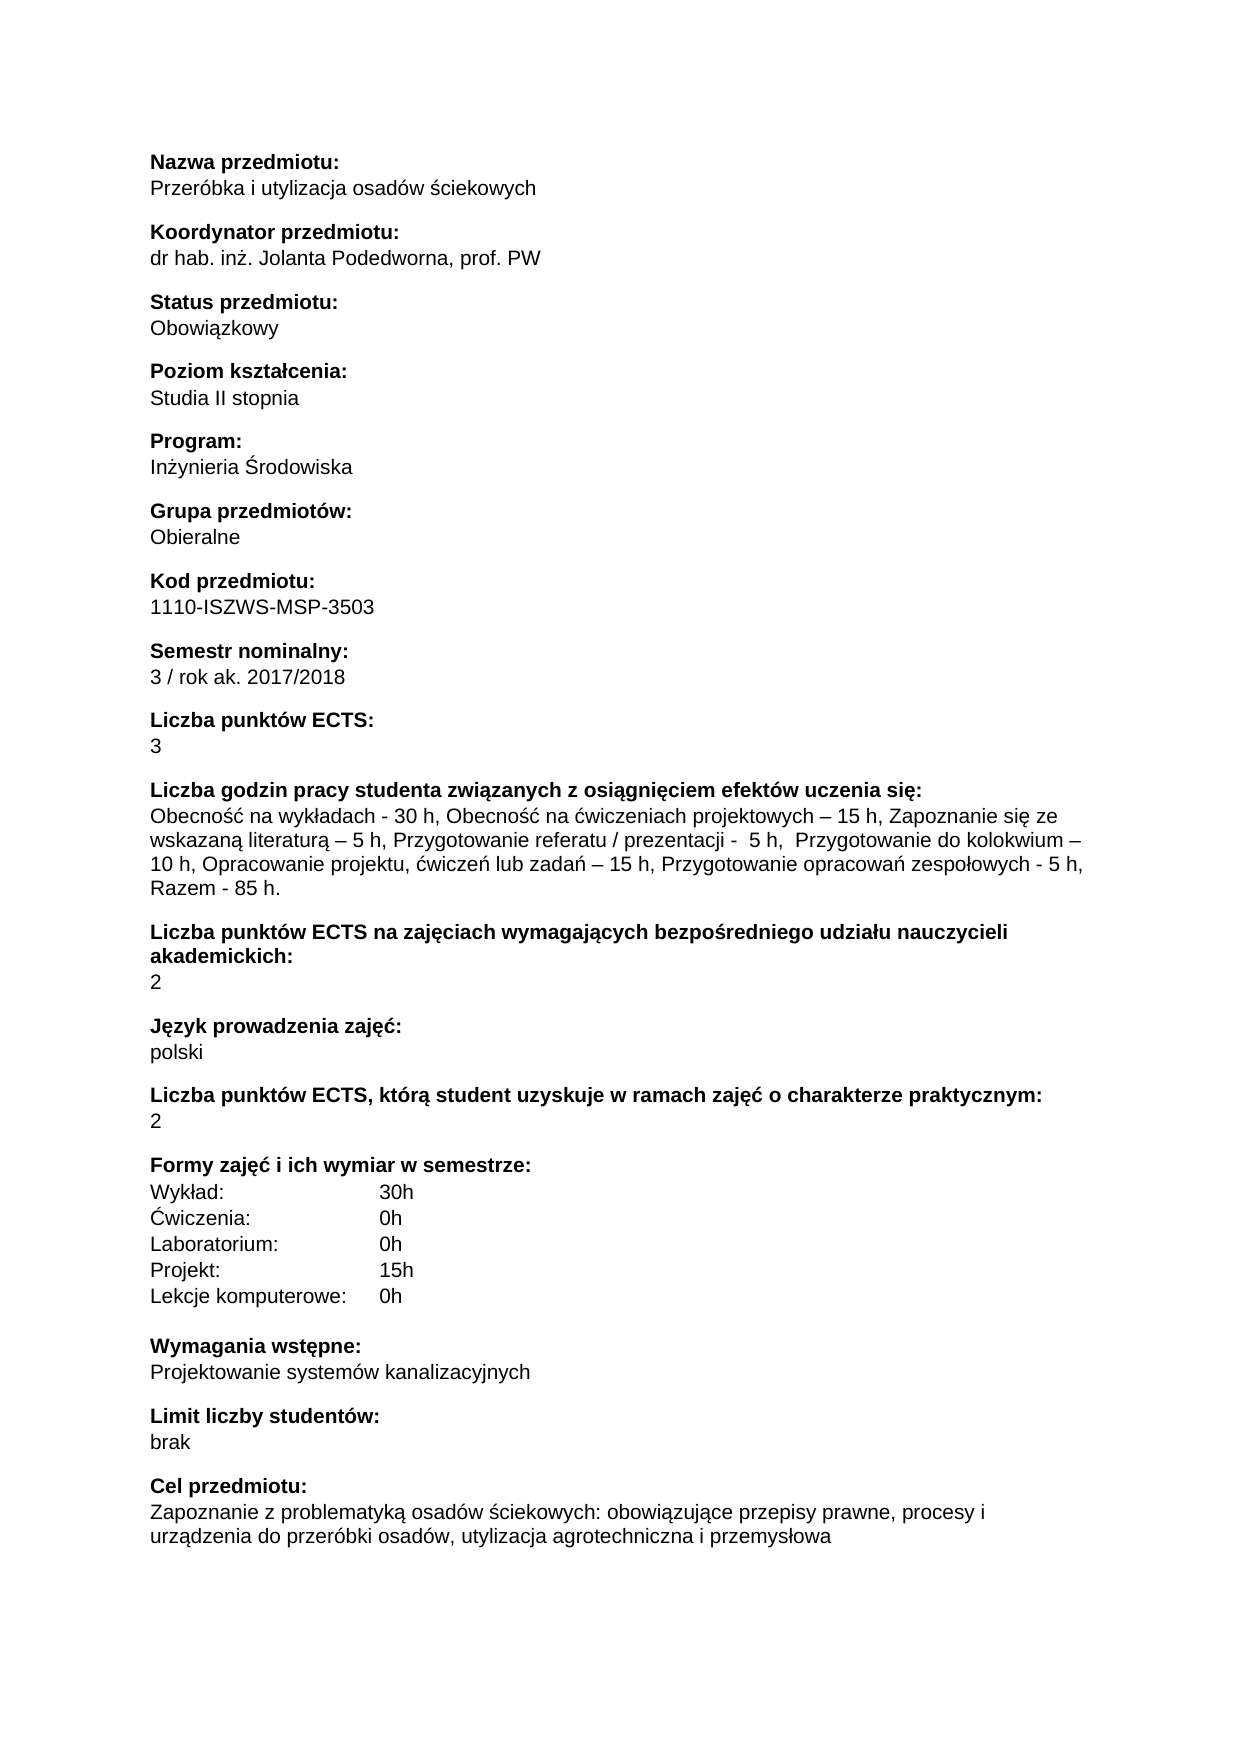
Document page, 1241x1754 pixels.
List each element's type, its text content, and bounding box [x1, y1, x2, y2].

text Formy zajęć i ich wymiar w semestrze: [150, 1153, 1090, 1177]
table_header 30h [369, 1180, 597, 1204]
text Projektowanie systemów kanalizacyjnych [150, 1360, 1090, 1384]
text brak [150, 1430, 1090, 1454]
table_cell Lekcje komputerowe: [140, 1284, 367, 1308]
text Obieralne [150, 525, 1090, 549]
text Limit liczby studentów: [150, 1404, 1090, 1428]
text Liczba punktów ECTS na zajęciach wymagających bezpośredniego udziału nauczycieli akademickich: [150, 920, 1090, 968]
table_cell 15h [369, 1256, 597, 1282]
text Grupa przedmiotów: [150, 499, 1090, 523]
table_cell Ćwiczenia: [140, 1206, 367, 1230]
text Wymagania wstępne: [150, 1334, 1090, 1358]
text Inżynieria Środowiska [150, 455, 1090, 479]
text 3 / rok ak. 2017/2018 [150, 664, 1090, 688]
text 2 [150, 1109, 1090, 1133]
table_cell Projekt: [140, 1258, 367, 1282]
text Zapoznanie z problematyką osadów ściekowych: obowiązujące przepisy prawne, procesy i urządzenia do przeróbki osadów, utylizacja agrotechniczna i przemysłowa [150, 1499, 1090, 1547]
text polski [150, 1039, 1090, 1063]
table_header Wykład: [140, 1180, 367, 1204]
text 3 [150, 734, 1090, 758]
text Poziom kształcenia: [150, 359, 1090, 383]
text Semestr nominalny: [150, 638, 1090, 662]
text Studia II stopnia [150, 385, 1090, 409]
text Nazwa przedmiotu: [150, 150, 1090, 174]
text Obowiązkowy [150, 316, 1090, 339]
text Status przedmiotu: [150, 289, 1090, 313]
text Liczba punktów ECTS: [150, 708, 1090, 732]
text 1110-ISZWS-MSP-3503 [150, 595, 1090, 619]
text Przeróbka i utylizacja osadów ściekowych [150, 176, 1090, 200]
text Obecność na wykładach - 30 h, Obecność na ćwiczeniach projektowych – 15 h, Zapoznanie się ze wskazaną literaturą – 5 h, Przygotowanie referatu / prezentacji - 5 h, Przygotowanie do kolokwium – 10 h, Opracowanie projektu, ćwiczeń lub zadań – 15 h, Przygotowanie opracowań zespołowych - 5 h, Razem - 85 h. [150, 804, 1090, 900]
text Cel przedmiotu: [150, 1473, 1090, 1497]
text Program: [150, 429, 1090, 453]
text Język prowadzenia zajęć: [150, 1013, 1090, 1037]
text Liczba punktów ECTS, którą student uzyskuje w ramach zajęć o charakterze praktycznym: [150, 1083, 1090, 1107]
text Liczba godzin pracy studenta związanych z osiągnięciem efektów uczenia się: [150, 778, 1090, 802]
text Kod przedmiotu: [150, 569, 1090, 593]
table_cell Laboratorium: [140, 1232, 367, 1256]
text 2 [150, 970, 1090, 994]
text Koordynator przedmiotu: [150, 220, 1090, 244]
table_cell 0h [369, 1230, 597, 1256]
table_cell 0h [369, 1204, 597, 1230]
table_cell 0h [369, 1282, 597, 1308]
text dr hab. inż. Jolanta Podedworna, prof. PW [150, 246, 1090, 270]
